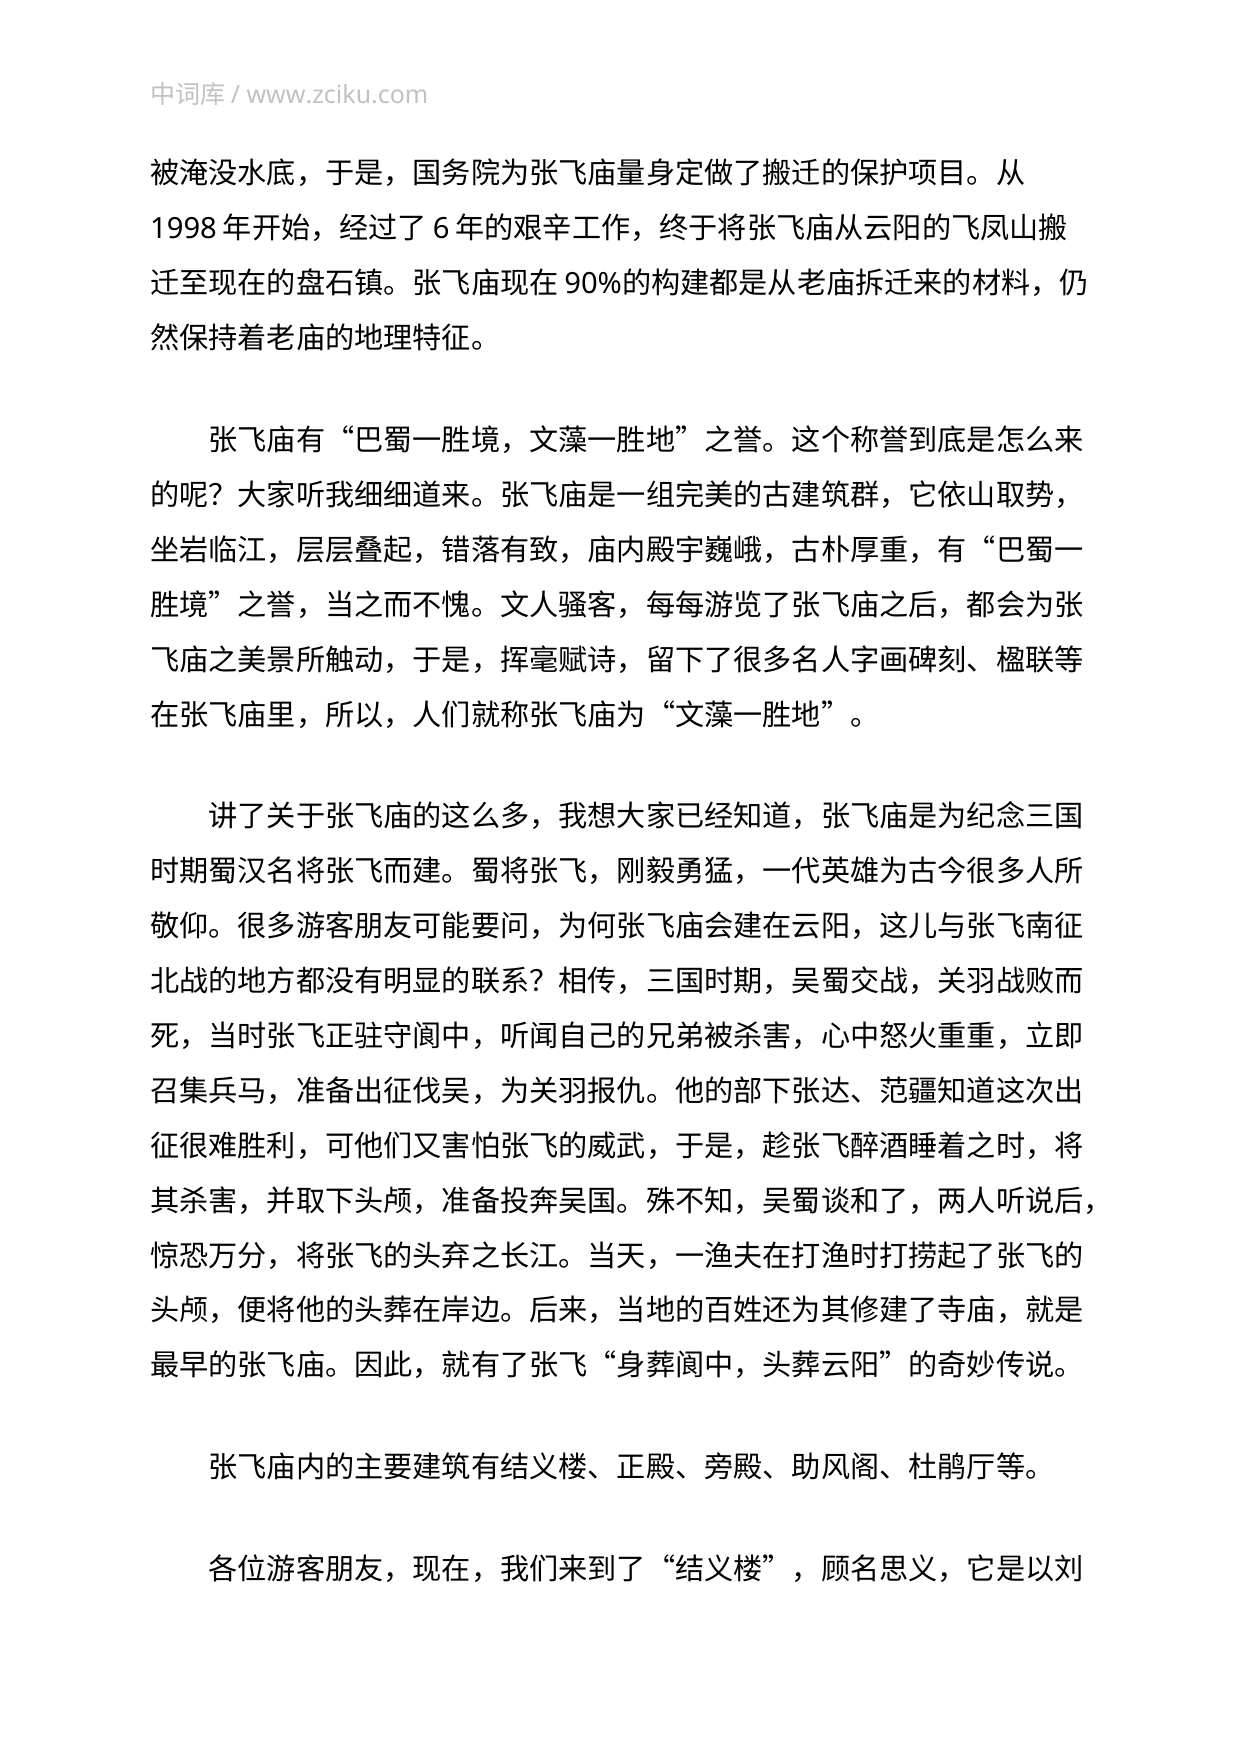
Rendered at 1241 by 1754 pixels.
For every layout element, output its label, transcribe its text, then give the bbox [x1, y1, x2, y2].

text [150, 150, 1090, 357]
text 张飞庙有“巴蜀一胜境，文藻一胜地”之誉。这个称誉到底是怎么来的呢？大家听我细细道来。张飞庙是一组完美的古建筑群，它依山取势，坐岩临江，层层叠起，错落有致，庙内殿宇巍峨，古朴厚重，有“巴蜀一胜境”之誉，当之而不愧。文人骚客，每每游览了张飞庙之后，都会为张飞庙之美景所触动，于是，挥毫赋诗，留下了很多名人字画碑刻、楹联等在张飞庙里，所以，人们就称张飞庙为“文藻一胜地”。 [150, 417, 1090, 733]
text 讲了关于张飞庙的这么多，我想大家已经知道，张飞庙是为纪念三国时期蜀汉名将张飞而建。蜀将张飞，刚毅勇猛，一代英雄为古今很多人所敬仰。很多游客朋友可能要问，为何张飞庙会建在云阳，这儿与张飞南征北战的地方都没有明显的联系？相传，三国时期，吴蜀交战，关羽战败而死，当时张飞正驻守阆中，听闻自己的兄弟被杀害，心中怒火重重，立即召集兵马，准备出征伐吴，为关羽报仇。他的部下张达、范疆知道这次出征很难胜利，可他们又害怕张飞的威武，于是，趁张飞醉酒睡着之时，将其杀害，并取下头颅，准备投奔吴国。殊不知，吴蜀谈和了，两人听说后，惊恐万分，将张飞的头弃之长江。当天，一渔夫在打渔时打捞起了张飞的头颅，便将他的头葬在岸边。后来，当地的百姓还为其修建了寺庙，就是最早的张飞庙。因此，就有了张飞“身葬阆中，头葬云阳”的奇妙传说。 [150, 793, 1090, 1384]
text 张飞庙内的主要建筑有结义楼、正殿、旁殿、助风阁、杜鹃厅等。 [150, 1444, 1090, 1486]
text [150, 1545, 1090, 1588]
